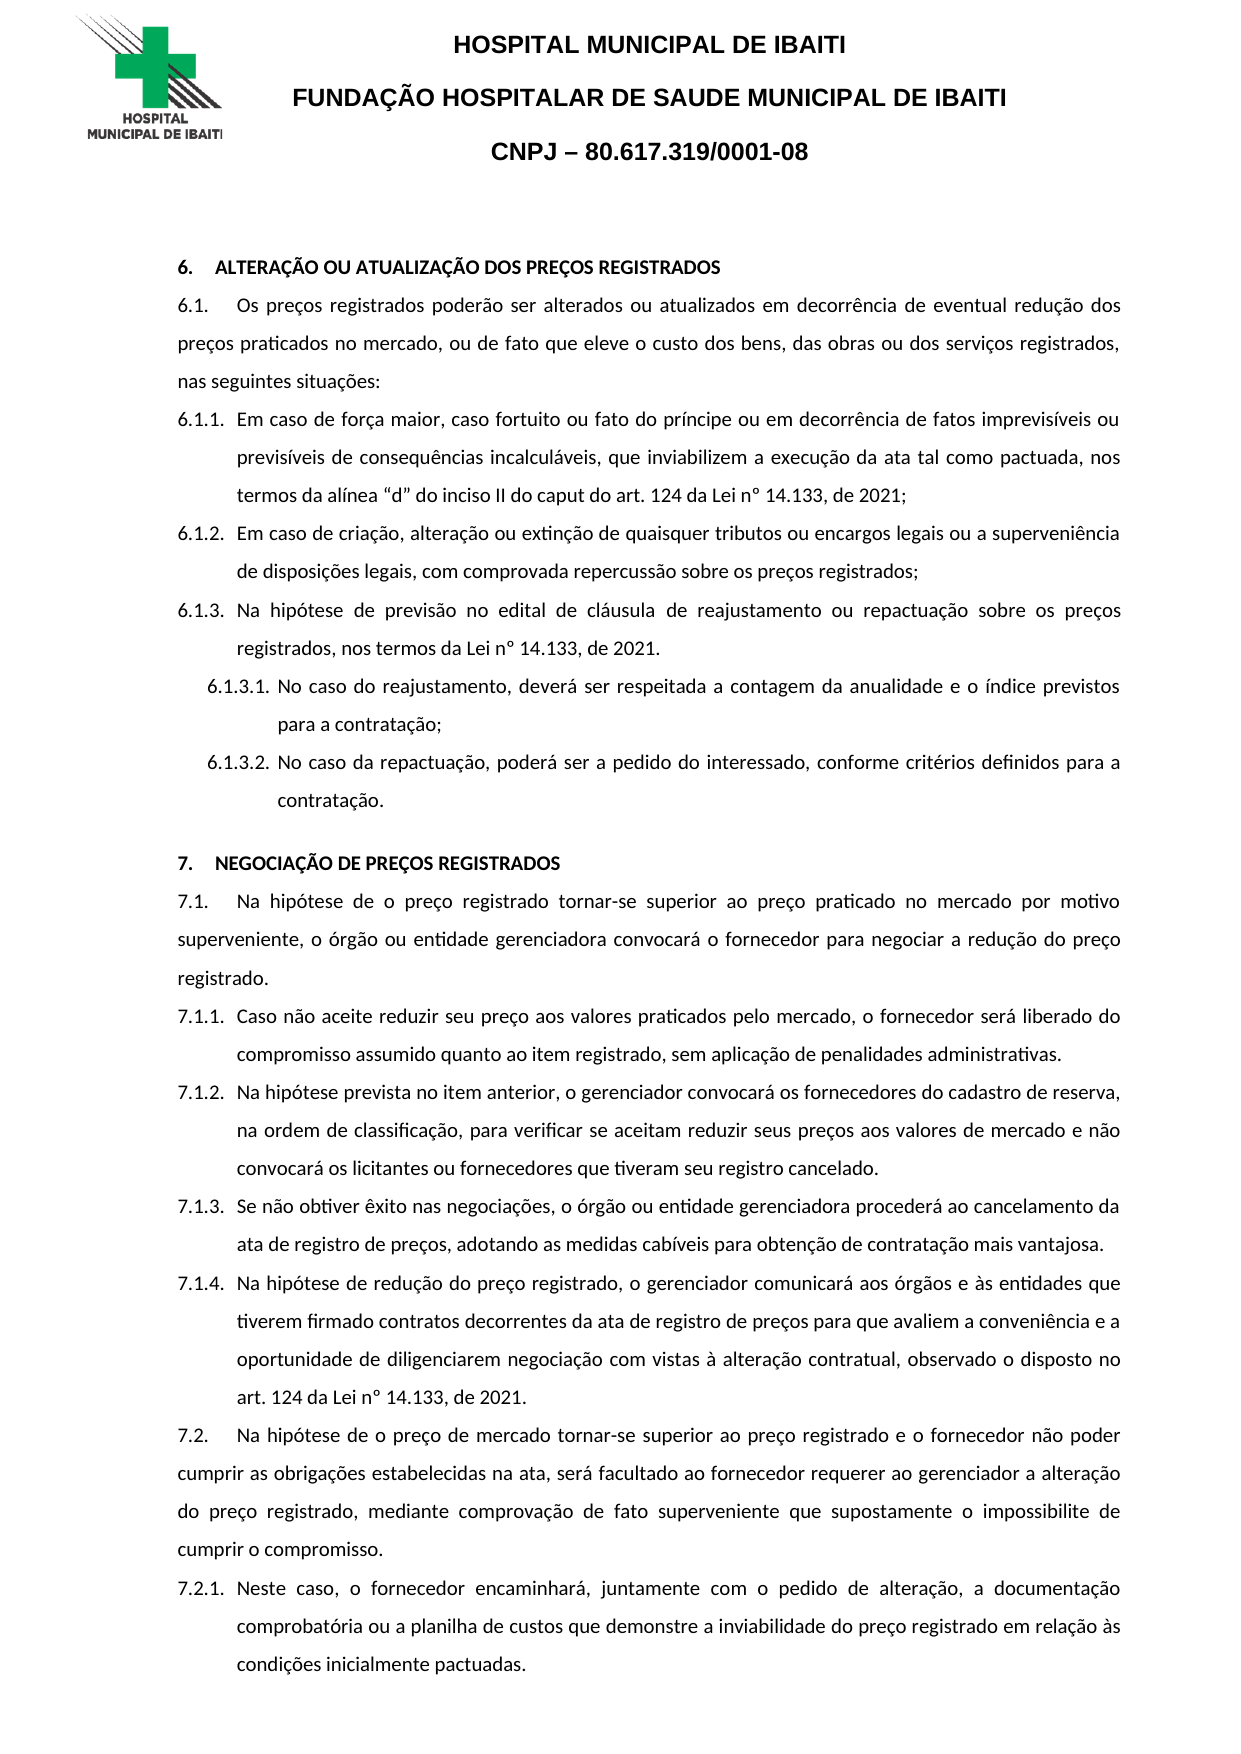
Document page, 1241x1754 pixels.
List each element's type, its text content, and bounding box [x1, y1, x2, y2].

list NEGOCIAÇÃO DE PREÇOS REGISTRADOS [177, 851, 1122, 876]
list Caso não aceite reduzir seu preço aos valores praticados pelo mercado, o fornecedor será liberado do compromisso assumido quanto ao item registrado, sem aplicação de penalidades administrativas. [177, 1003, 1122, 1066]
list No caso da repactuação, poderá ser a pedido do interessado, conforme critérios definidos para a contratação. [207, 749, 1122, 813]
list Na hipótese de previsão no edital de cláusula de reajustamento ou repactuação sobre os preços registrados, nos termos da Lei nº 14.133, de 2021. [177, 597, 1122, 660]
list Em caso de criação, alteração ou extinção de quaisquer tributos ou encargos legais ou a superveniência de disposições legais, com comprovada repercussão sobre os preços registrados; [177, 521, 1122, 584]
picture [73, 13, 223, 139]
list Se não obtiver êxito nas negociações, o órgão ou entidade gerenciadora procederá ao cancelamento da ata de registro de preços, adotando as medidas cabíveis para obtenção de contratação mais vantajosa. [177, 1193, 1122, 1257]
list No caso do reajustamento, deverá ser respeitada a contagem da anualidade e o índice previstos para a contratação; [207, 673, 1122, 737]
list Na hipótese prevista no item anterior, o gerenciador convocará os fornecedores do cadastro de reserva, na ordem de classificação, para verificar se aceitam reduzir seus preços aos valores de mercado e não convocará os licitantes ou fornecedores que tiveram seu registro cancelado. [177, 1079, 1122, 1181]
list Na hipótese de o preço registrado tornar-se superior ao preço praticado no mercado por motivo superveniente, o órgão ou entidade gerenciadora convocará o fornecedor para negociar a redução do preço registrado. [177, 888, 1122, 990]
list Os preços registrados poderão ser alterados ou atualizados em decorrência de eventual redução dos preços praticados no mercado, ou de fato que eleve o custo dos bens, das obras ou dos serviços registrados, nas seguintes situações: [177, 292, 1122, 393]
list Em caso de força maior, caso fortuito ou fato do príncipe ou em decorrência de fatos imprevisíveis ou previsíveis de consequências incalculáveis, que inviabilizem a execução da ata tal como pactuada, nos termos da alínea “d” do inciso II do caput do art. 124 da Lei nº 14.133, de 2021; [177, 406, 1122, 508]
list Na hipótese de redução do preço registrado, o gerenciador comunicará aos órgãos e às entidades que tiverem firmado contratos decorrentes da ata de registro de preços para que avaliem a conveniência e a oportunidade de diligenciarem negociação com vistas à alteração contratual, observado o disposto no art. 124 da Lei nº 14.133, de 2021. [177, 1270, 1122, 1409]
list ALTERAÇÃO OU ATUALIZAÇÃO DOS PREÇOS REGISTRADOS [177, 254, 1122, 279]
list Na hipótese de o preço de mercado tornar-se superior ao preço registrado e o fornecedor não poder cumprir as obrigações estabelecidas na ata, será facultado ao fornecedor requerer ao gerenciador a alteração do preço registrado, mediante comprovação de fato superveniente que supostamente o impossibilite de cumprir o compromisso. [177, 1422, 1122, 1562]
list Neste caso, o fornecedor encaminhará, juntamente com o pedido de alteração, a documentação comprobatória ou a planilha de custos que demonstre a inviabilidade do preço registrado em relação às condições inicialmente pactuadas. [177, 1575, 1122, 1676]
